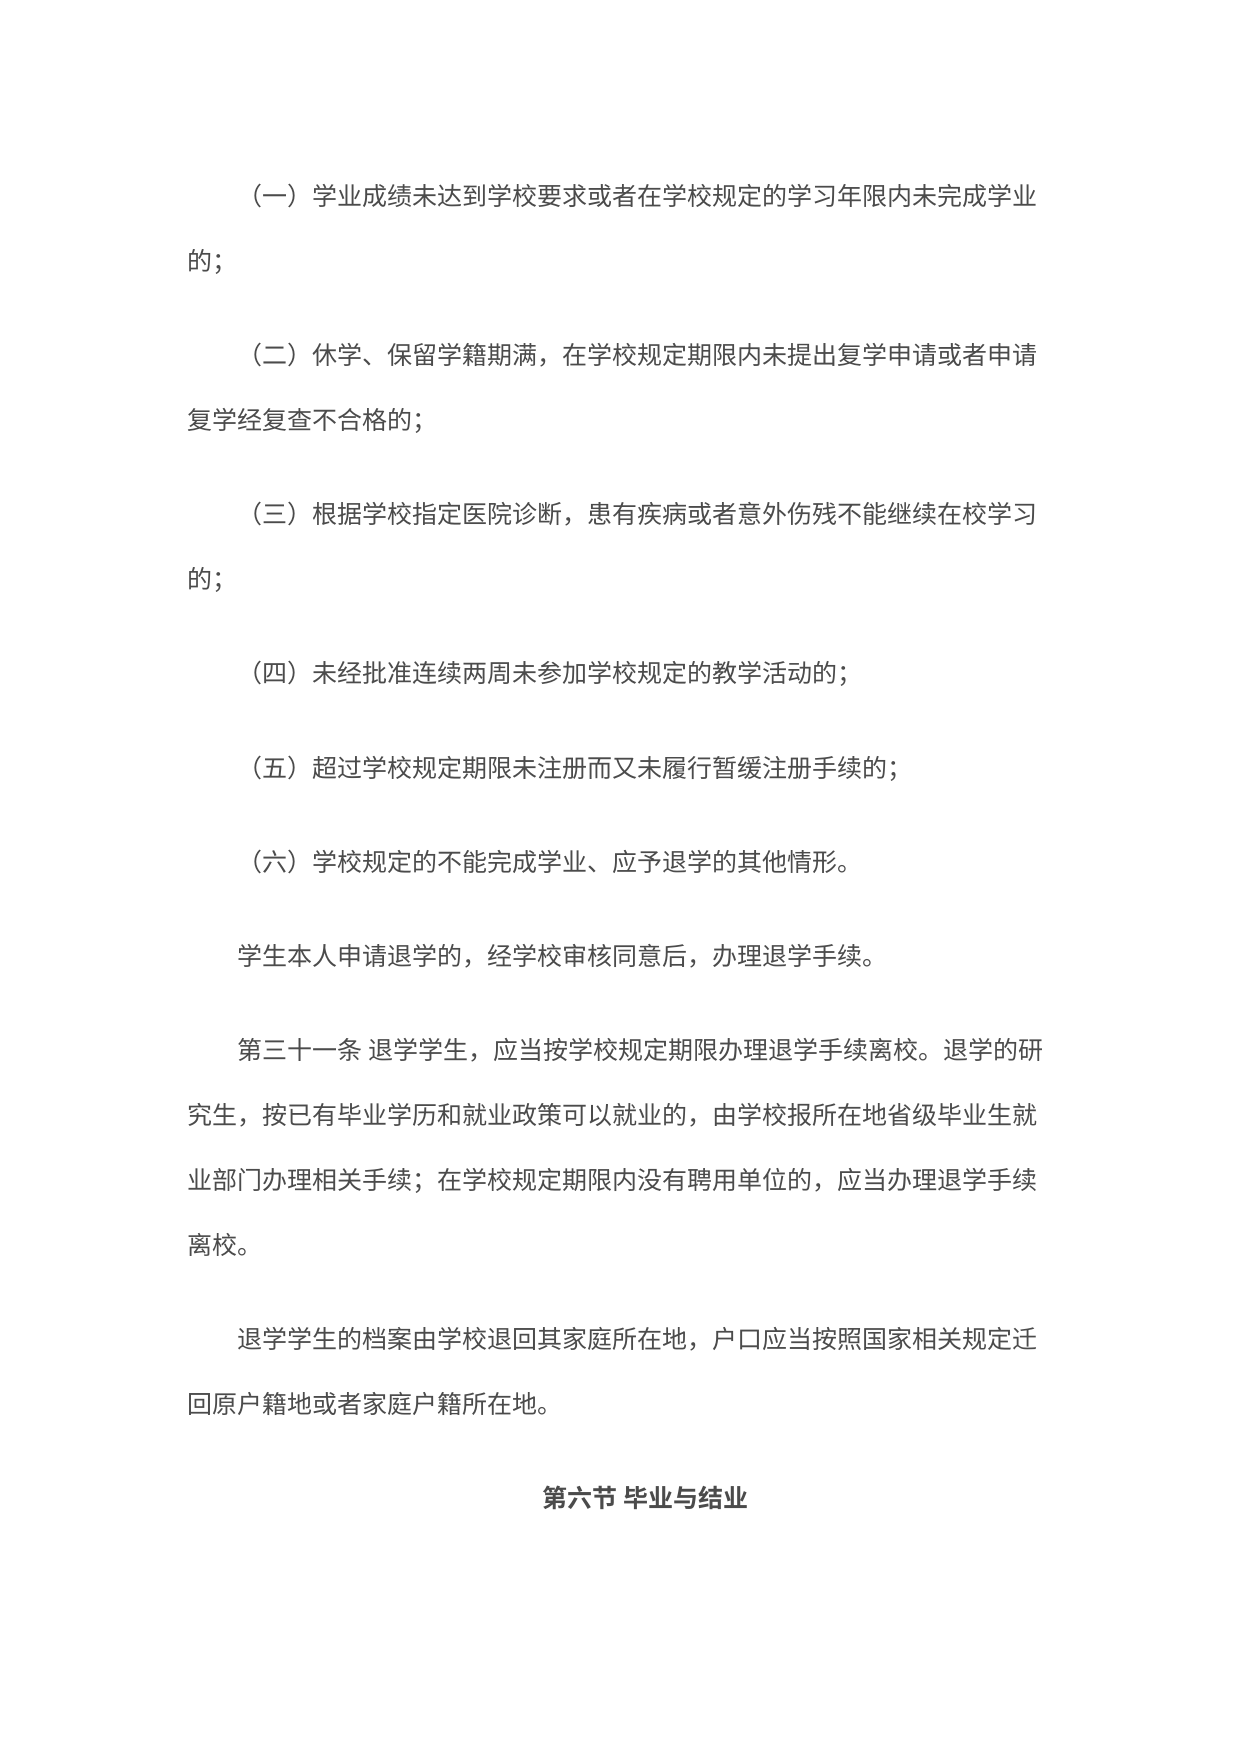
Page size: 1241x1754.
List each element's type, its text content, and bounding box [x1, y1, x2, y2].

text 退学学生的档案由学校退回其家庭所在地，户口应当按照国家相关规定迁回原户籍地或者家庭户籍所在地。 [187, 1305, 1053, 1435]
text （六）学校规定的不能完成学业、应予退学的其他情形。 [187, 828, 1053, 893]
text （二）休学、保留学籍期满，在学校规定期限内未提出复学申请或者申请复学经复查不合格的； [187, 321, 1053, 451]
text 第三十一条 退学学生，应当按学校规定期限办理退学手续离校。退学的研究生，按已有毕业学历和就业政策可以就业的，由学校报所在地省级毕业生就业部门办理相关手续；在学校规定期限内没有聘用单位的，应当办理退学手续离校。 [187, 1016, 1053, 1276]
text （一）学业成绩未达到学校要求或者在学校规定的学习年限内未完成学业的； [187, 162, 1053, 292]
text 学生本人申请退学的，经学校审核同意后，办理退学手续。 [187, 922, 1053, 987]
text （五）超过学校规定期限未注册而又未履行暂缓注册手续的； [187, 734, 1053, 799]
text （四）未经批准连续两周未参加学校规定的教学活动的； [187, 639, 1053, 704]
text （三）根据学校指定医院诊断，患有疾病或者意外伤残不能继续在校学习的； [187, 480, 1053, 610]
text 第六节 毕业与结业 [187, 1464, 1053, 1529]
